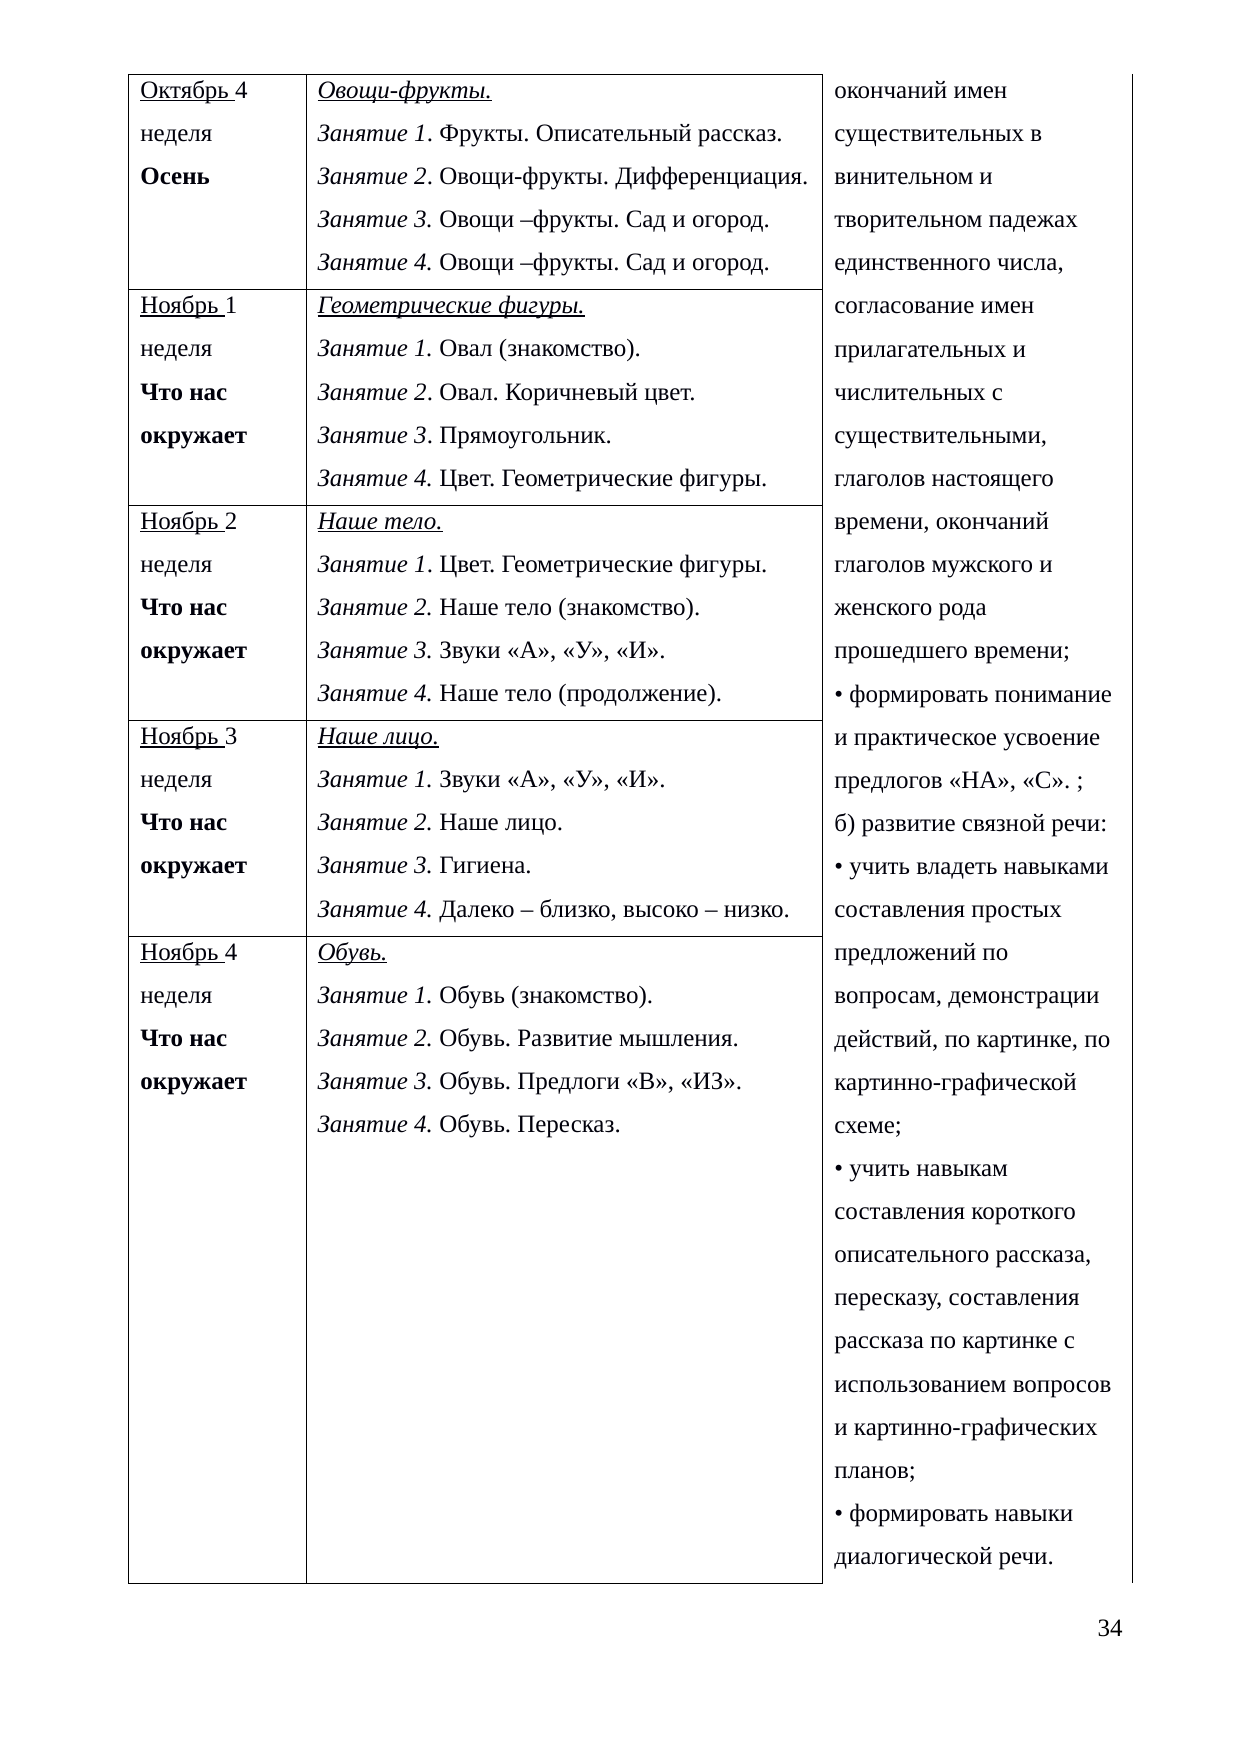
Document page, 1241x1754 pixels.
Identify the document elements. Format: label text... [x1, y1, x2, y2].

table_cell Ноябрь 2 неделя Что нас окружает [129, 506, 306, 720]
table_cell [129, 937, 306, 1583]
table_cell Октябрь 4 неделя Осень [129, 75, 306, 289]
table_cell Геометрические фигуры. Занятие 1. Овал (знакомство). Занятие 2. Овал. Коричневый цвет. Занятие 3. Прямоугольник. Занятие 4. Цвет. Геометрические фигуры. [307, 290, 822, 505]
table_cell Ноябрь 3 неделя Что нас окружает [129, 721, 306, 936]
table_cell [307, 937, 822, 1583]
table_cell Ноябрь 1 неделя Что нас окружает [129, 290, 306, 505]
table_cell Наше лицо. Занятие 1. Звуки «А», «У», «И». Занятие 2. Наше лицо. Занятие 3. Гигиена. Занятие 4. Далеко – близко, высоко – низко. [307, 721, 822, 936]
table_cell Наше тело. Занятие 1. Цвет. Геометрические фигуры. Занятие 2. Наше тело (знакомство). Занятие 3. Звуки «А», «У», «И». Занятие 4. Наше тело (продолжение). [307, 506, 822, 720]
table_cell Овощи-фрукты. Занятие 1. Фрукты. Описательный рассказ. Занятие 2. Овощи-фрукты. Дифференциация. Занятие 3. Овощи –фрукты. Сад и огород. Занятие 4. Овощи –фрукты. Сад и огород. [307, 75, 822, 289]
